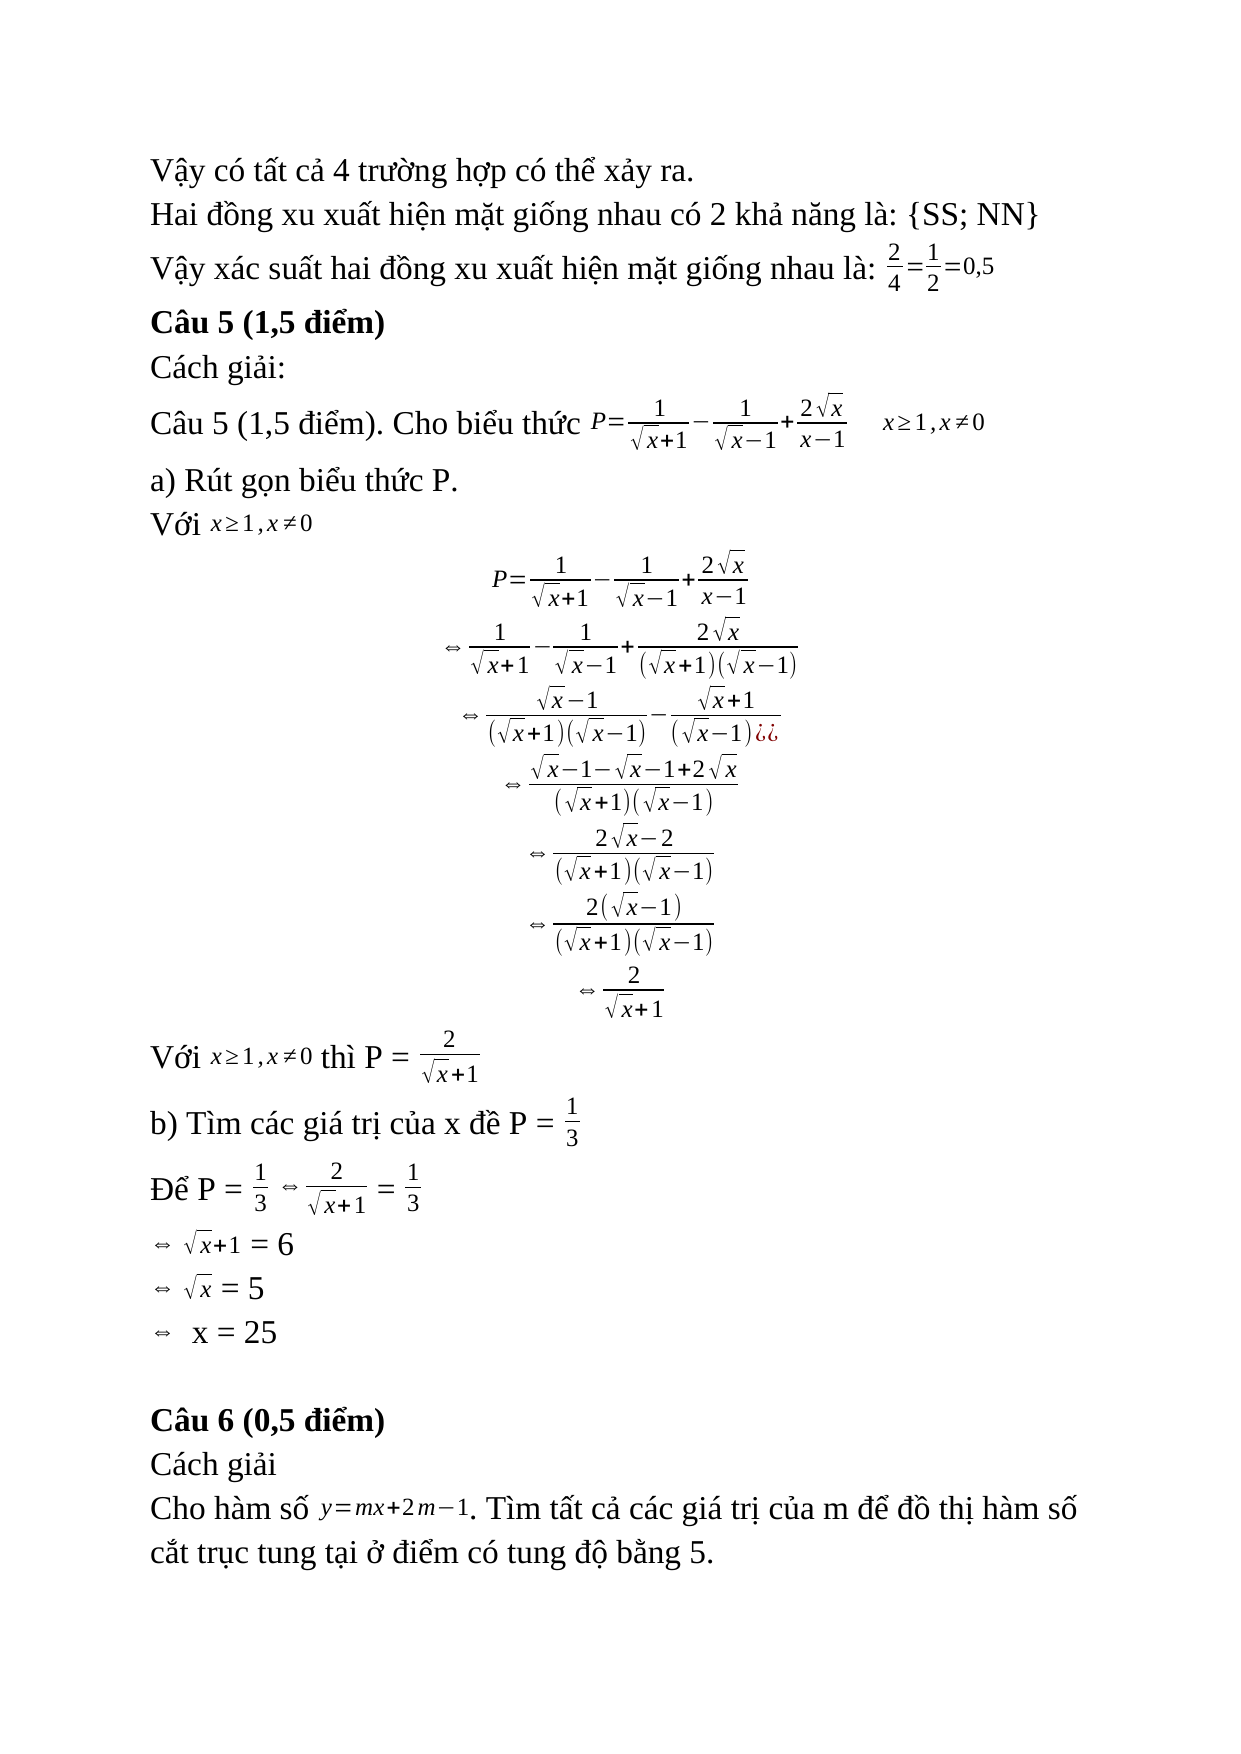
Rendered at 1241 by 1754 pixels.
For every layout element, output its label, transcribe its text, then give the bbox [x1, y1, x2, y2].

text x = 25 [150, 1312, 1090, 1351]
text Vậy xác suất hai đồng xu xuất hiện mặt giống nhau là: [150, 238, 1090, 297]
text = 6 [150, 1224, 1090, 1263]
text Cách giải: [150, 347, 1090, 385]
text Với thì P = [150, 1026, 1090, 1087]
text Vậy có tất cả 4 trường hợp có thể xảy ra. [150, 150, 1090, 188]
text Với [150, 504, 1090, 542]
text Câu 5 (1,5 điểm). Cho biểu thức [150, 391, 1090, 454]
text Để P = = [150, 1157, 1090, 1218]
text a) Rút gọn biểu thức P. [150, 460, 1090, 498]
text Câu 5 (1,5 điểm) [150, 303, 1090, 341]
text = 5 [150, 1268, 1090, 1307]
text Câu 6 (0,5 điểm) [150, 1401, 1090, 1439]
text Cách giải [150, 1444, 1090, 1483]
text b) Tìm các giá trị của x đề P = [150, 1093, 1090, 1152]
text Cho hàm số . Tìm tất cả các giá trị của m để đồ thị hàm số cắt trục tung tại ở điểm có tung độ bằng 5. [150, 1489, 1090, 1571]
text Hai đồng xu xuất hiện mặt giống nhau có 2 khả năng là: {SS; NN} [150, 194, 1090, 232]
